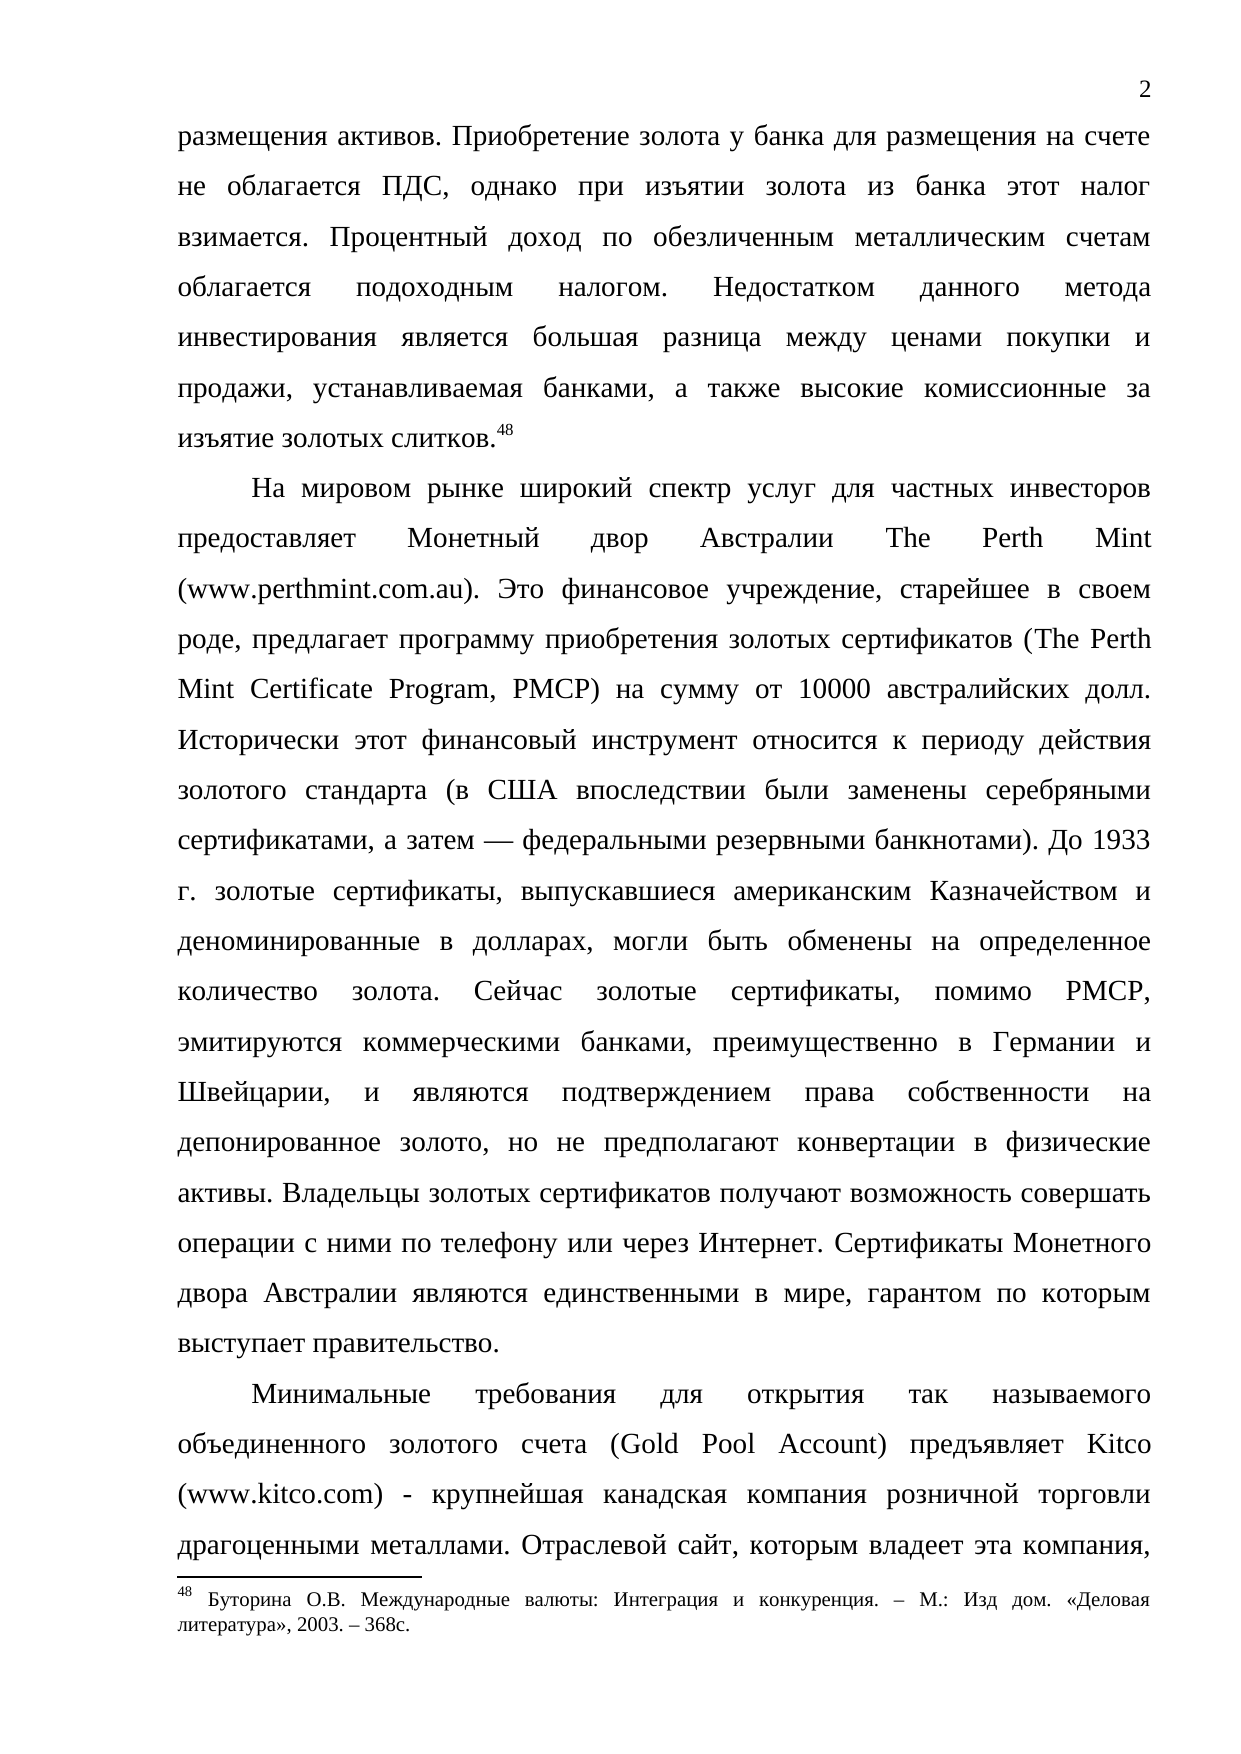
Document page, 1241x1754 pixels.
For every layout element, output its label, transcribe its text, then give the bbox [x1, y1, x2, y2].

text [177, 118, 1152, 453]
text На мировом рынке широкий спектр услуг для частных инвесторов предоставляет Монетный двор Австралии The Perth Mint (www.perthmint.com.au). Это финансовое учреждение, старейшее в своем роде, предлагает программу приобретения золотых сертификатов (The Perth Mint Certificate Program, PMCP) на сумму от 10000 австралийских долл. Исторически этот финансовый инструмент относится к периоду действия золотого стандарта (в США впоследствии были заменены серебряными сертификатами, а затем — федеральными резервными банкнотами). До 1933 г. золотые сертификаты, выпускавшиеся американским Казначейством и деноминированные в долларах, могли быть обменены на определенное количество золота. Сейчас золотые сертификаты, помимо РМСР, эмитируются коммерческими банками, преимущественно в Германии и Швейцарии, и являются подтверждением права собственности на депонированное золото, но не предполагают конвертации в физические активы. Владельцы золотых сертификатов получают возможность совершать операции с ними по телефону или через Интернет. Сертификаты Монетного двора Австралии являются единственными в мире, гарантом по которым выступает правительство. [177, 470, 1152, 1359]
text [177, 1376, 1152, 1560]
